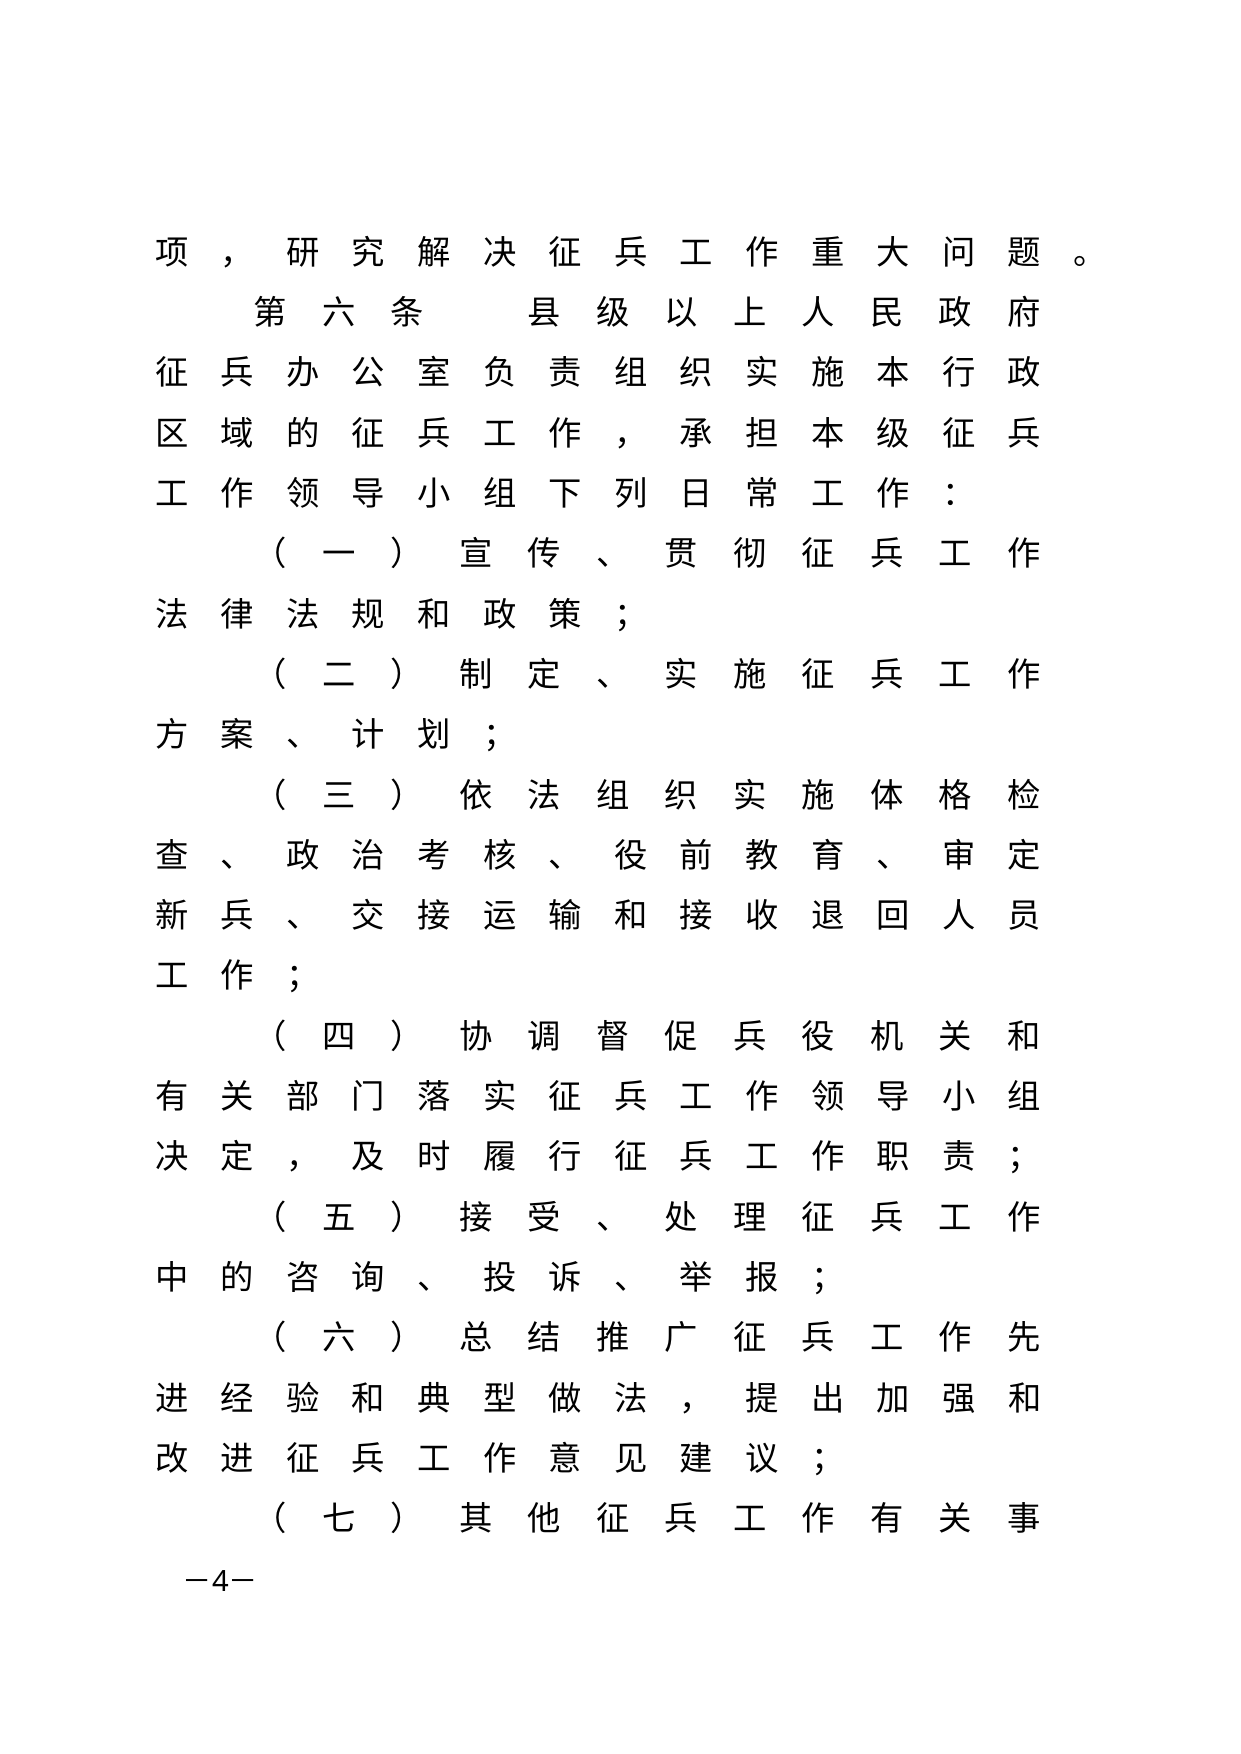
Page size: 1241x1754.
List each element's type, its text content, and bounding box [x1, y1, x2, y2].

text （五）接受、处理征兵工作中的咨询、投诉、举报； [155, 1184, 1073, 1305]
text 第六条 县级以上人民政府征兵办公室负责组织实施本行政区域的征兵工作，承担本级征兵工作领导小组下列日常工作： [155, 280, 1073, 521]
text （三）依法组织实施体格检查、政治考核、役前教育、审定新兵、交接运输和接收退回人员工作； [155, 762, 1073, 1003]
text （四）协调督促兵役机关和有关部门落实征兵工作领导小组决定，及时履行征兵工作职责； [155, 1003, 1073, 1184]
text （二）制定、实施征兵工作方案、计划； [155, 642, 1073, 762]
text 第五条 省、设区的市、县级征兵工作领导小组负责统筹协调本行政区域的征兵工作，协调决定涉及多个部门职责的重要事项，研究解决征兵工作重大问题。 [155, 219, 1073, 280]
text （六）总结推广征兵工作先进经验和典型做法，提出加强和改进征兵工作意见建议； [155, 1305, 1073, 1486]
text （七）其他征兵工作有关事项。 [155, 1486, 1073, 1546]
text （一）宣传、贯彻征兵工作法律法规和政策； [155, 521, 1073, 642]
